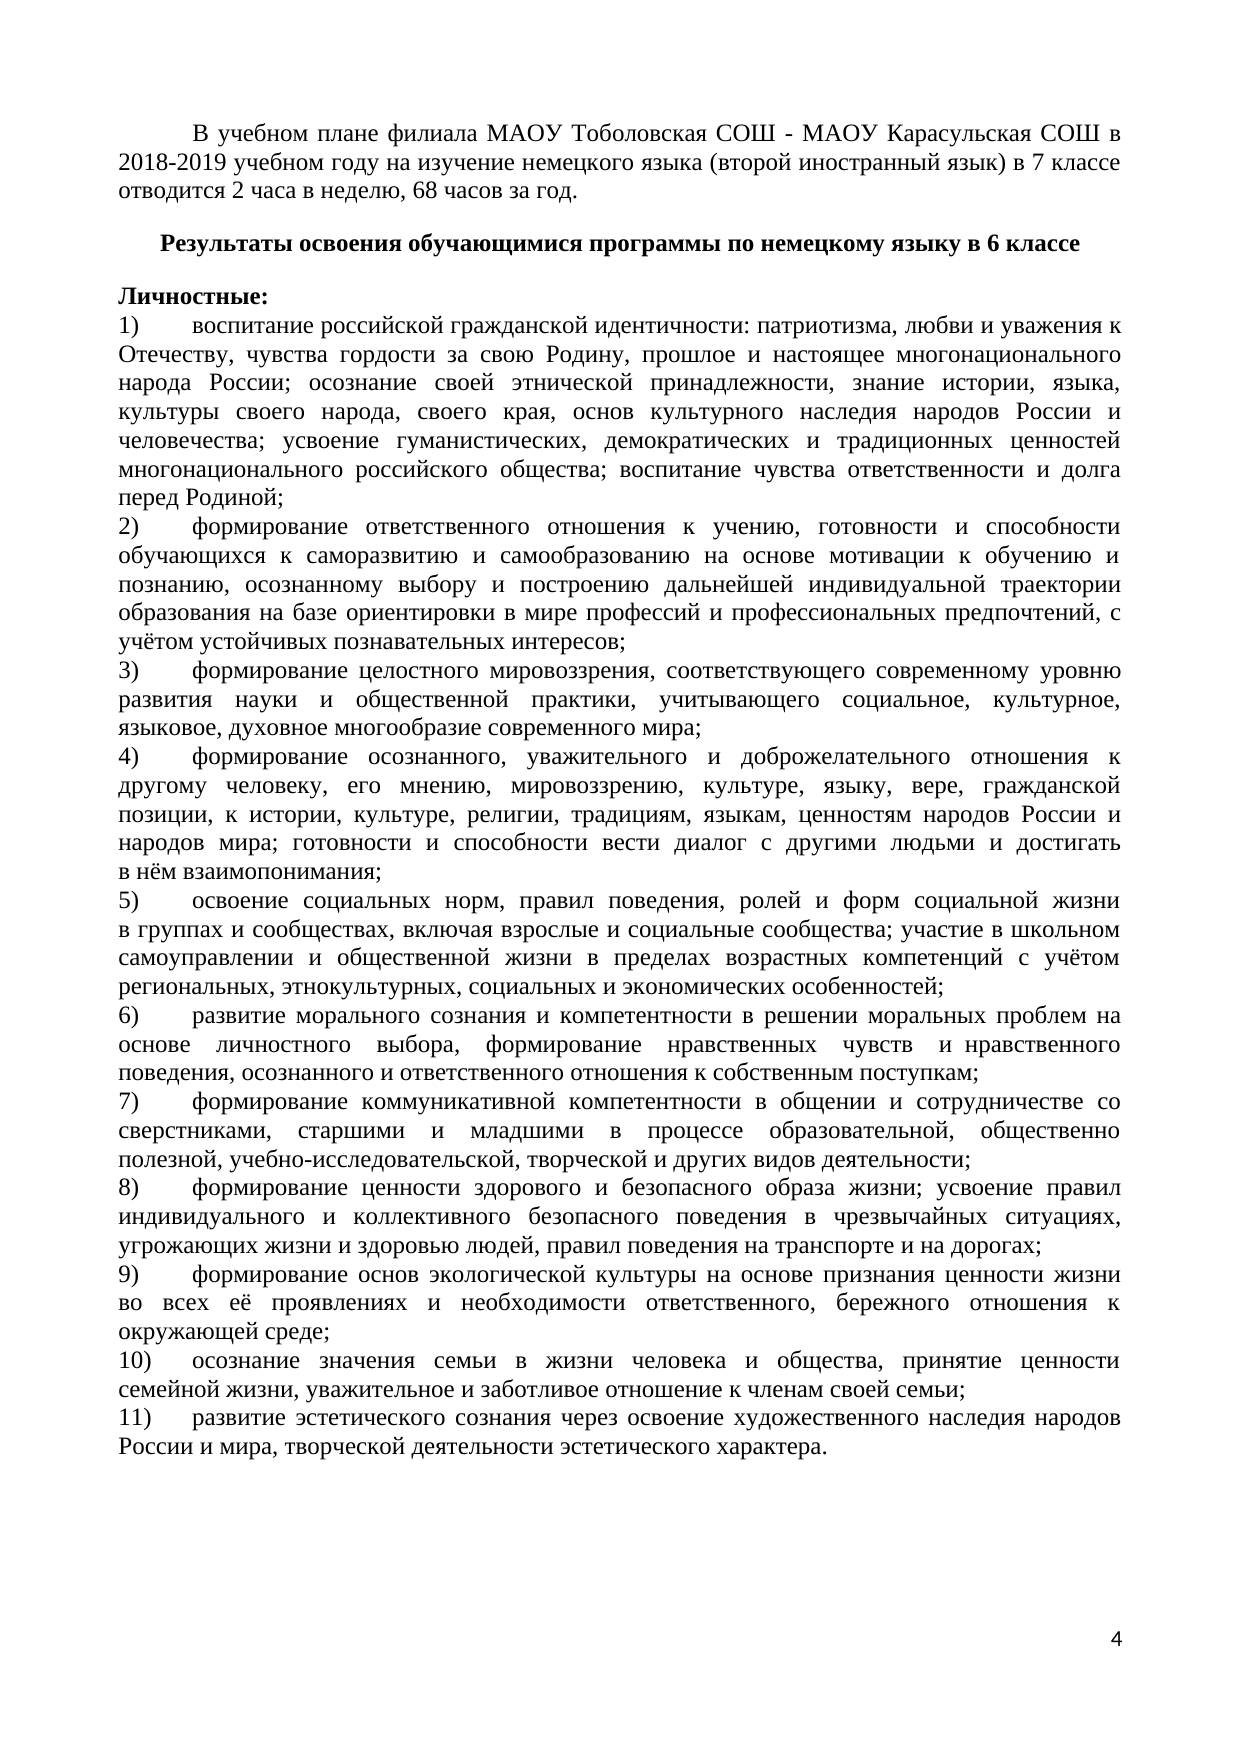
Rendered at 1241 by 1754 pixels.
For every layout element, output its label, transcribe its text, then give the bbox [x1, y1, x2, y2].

list развитие эстетического сознания через освоение художественного наследия народов России и мира, творческой деятельности эстетического характера. [118, 1402, 1122, 1460]
text В учебном плане филиала МАОУ Тоболовская СОШ - МАОУ Карасульская СОШ в 2018-2019 учебном году на изучение немецкого языка (второй иностранный язык) в 7 классе отводится 2 часа в неделю, 68 часов за год. [118, 118, 1122, 204]
list формирование ответственного отношения к учению, готовности и способности обучающихся к саморазвитию и самообразованию на основе мотивации к обучению и познанию, осознанному выбору и построению дальнейшей индивидуальной траектории образования на базе ориентировки в мире профессий и профессиональных предпочтений, с учётом устойчивых познавательных интересов; [118, 511, 1122, 655]
list формирование ценности здорового и безопасного образа жизни; усвоение правил индивидуального и коллективного безопасного поведения в чрезвычайных ситуациях, угрожающих жизни и здоровью людей, правил поведения на транспорте и на дорогах; [118, 1172, 1122, 1259]
list осознание значения семьи в жизни человека и общества, принятие ценности семейной жизни, уважительное и заботливое отношение к членам своей семьи; [118, 1345, 1122, 1402]
list воспитание российской гражданской идентичности: патриотизма, любви и уважения к Отечеству, чувства гордости за свою Родину, прошлое и настоящее многонационального народа России; осознание своей этнической принадлежности, знание истории, языка, культуры своего народа, своего края, основ культурного наследия народов России и человечества; усвоение гуманистических, демократических и традиционных ценностей многонационального российского общества; воспитание чувства ответственности и долга перед Родиной; [118, 310, 1122, 511]
list формирование коммуникативной компетентности в общении и сотрудничестве со сверстниками, старшими и младшими в процессе образовательной, общественно полезной, учебно-исследовательской, творческой и других видов деятельности; [118, 1086, 1122, 1172]
list освоение социальных норм, правил поведения, ролей и форм социальной жизни в группах и сообществах, включая взрослые и социальные сообщества; участие в школьном самоуправлении и общественной жизни в пределах возрастных компетенций с учётом региональных, этнокультурных, социальных и экономических особенностей; [118, 885, 1122, 1000]
list формирование основ экологической культуры на основе признания ценности жизни во всех её проявлениях и необходимости ответственного, бережного отношения к окружающей среде; [118, 1259, 1122, 1345]
text Результаты освоения обучающимися программы по немецкому языку в 6 классе [118, 228, 1122, 257]
list развитие морального сознания и компетентности в решении моральных проблем на основе личностного выбора, формирование нравственных чувств и нравственного поведения, осознанного и ответственного отношения к собственным поступкам; [118, 1000, 1122, 1086]
list формирование целостного мировоззрения, соответствующего современному уровню развития науки и общественной практики, учитывающего социальное, культурное, языковое, духовное многообразие современного мира; [118, 655, 1122, 741]
list формирование осознанного, уважительного и доброжелательного отношения к другому человеку, его мнению, мировоззрению, культуре, языку, вере, гражданской позиции, к истории, культуре, религии, традициям, языкам, ценностям народов России и народов мира; готовности и способности вести диалог с другими людьми и достигать в нём взаимопонимания; [118, 741, 1122, 885]
text Личностные: [118, 281, 1122, 310]
